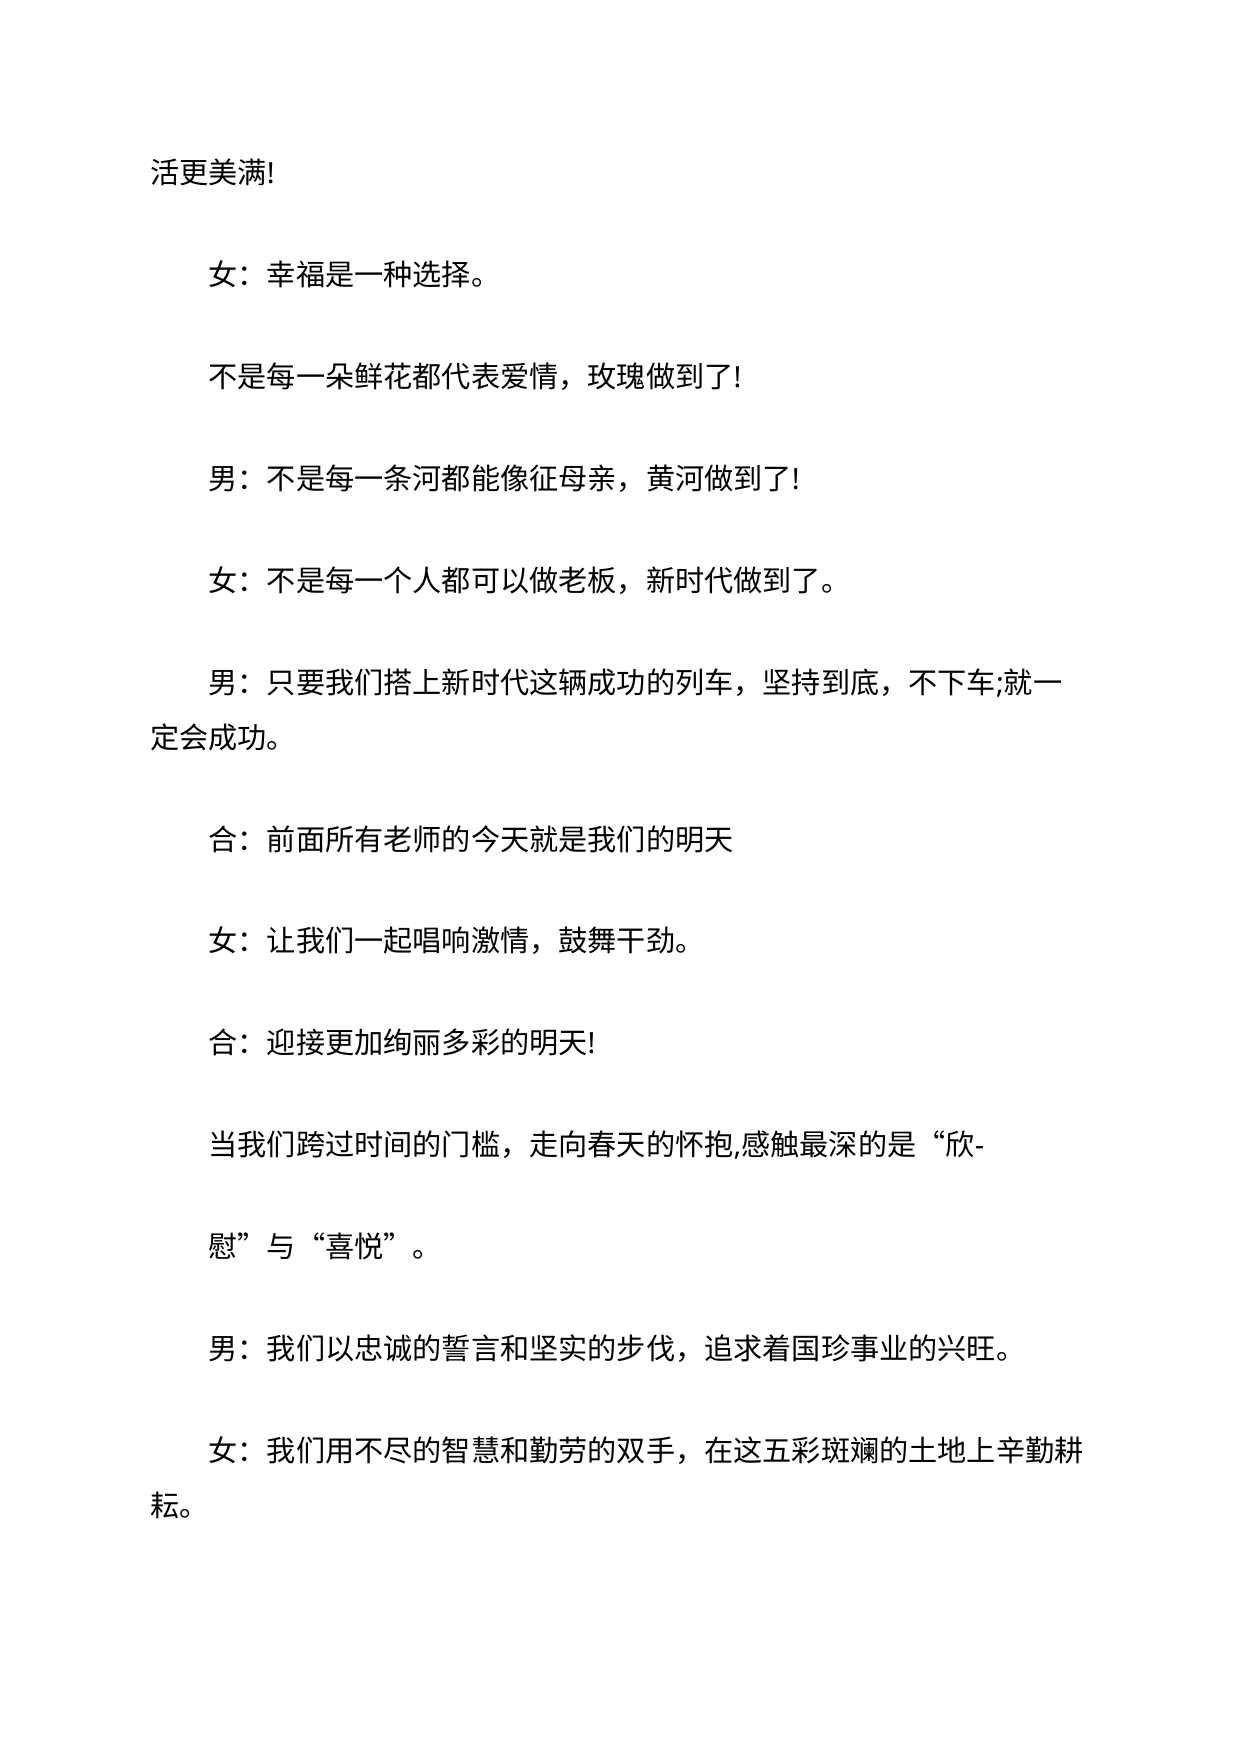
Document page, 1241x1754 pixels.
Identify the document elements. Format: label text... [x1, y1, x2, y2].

text 合：前面所有老师的今天就是我们的明天 [150, 816, 1090, 858]
text 当我们跨过时间的门槛，走向春天的怀抱,感触最深的是“欣- [150, 1122, 1090, 1164]
text 男：不是每一条河都能像征母亲，黄河做到了! [150, 456, 1090, 498]
text 女：不是每一个人都可以做老板，新时代做到了。 [150, 558, 1090, 600]
text 女：我们用不尽的智慧和勤劳的双手，在这五彩斑斓的土地上辛勤耕耘。 [150, 1427, 1090, 1524]
text 女：幸福是一种选择。 [150, 252, 1090, 294]
text 不是每一朵鲜花都代表爱情，玫瑰做到了! [150, 354, 1090, 396]
text 慰”与“喜悦”。 [150, 1224, 1090, 1266]
text 男：只要我们搭上新时代这辆成功的列车，坚持到底，不下车;就一定会成功。 [150, 659, 1090, 757]
text 合：迎接更加绚丽多彩的明天! [150, 1020, 1090, 1062]
text 女：让我们一起唱响激情，鼓舞干劲。 [150, 918, 1090, 960]
text 男：我们以忠诚的誓言和坚实的步伐，追求着国珍事业的兴旺。 [150, 1326, 1090, 1368]
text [150, 150, 1090, 192]
